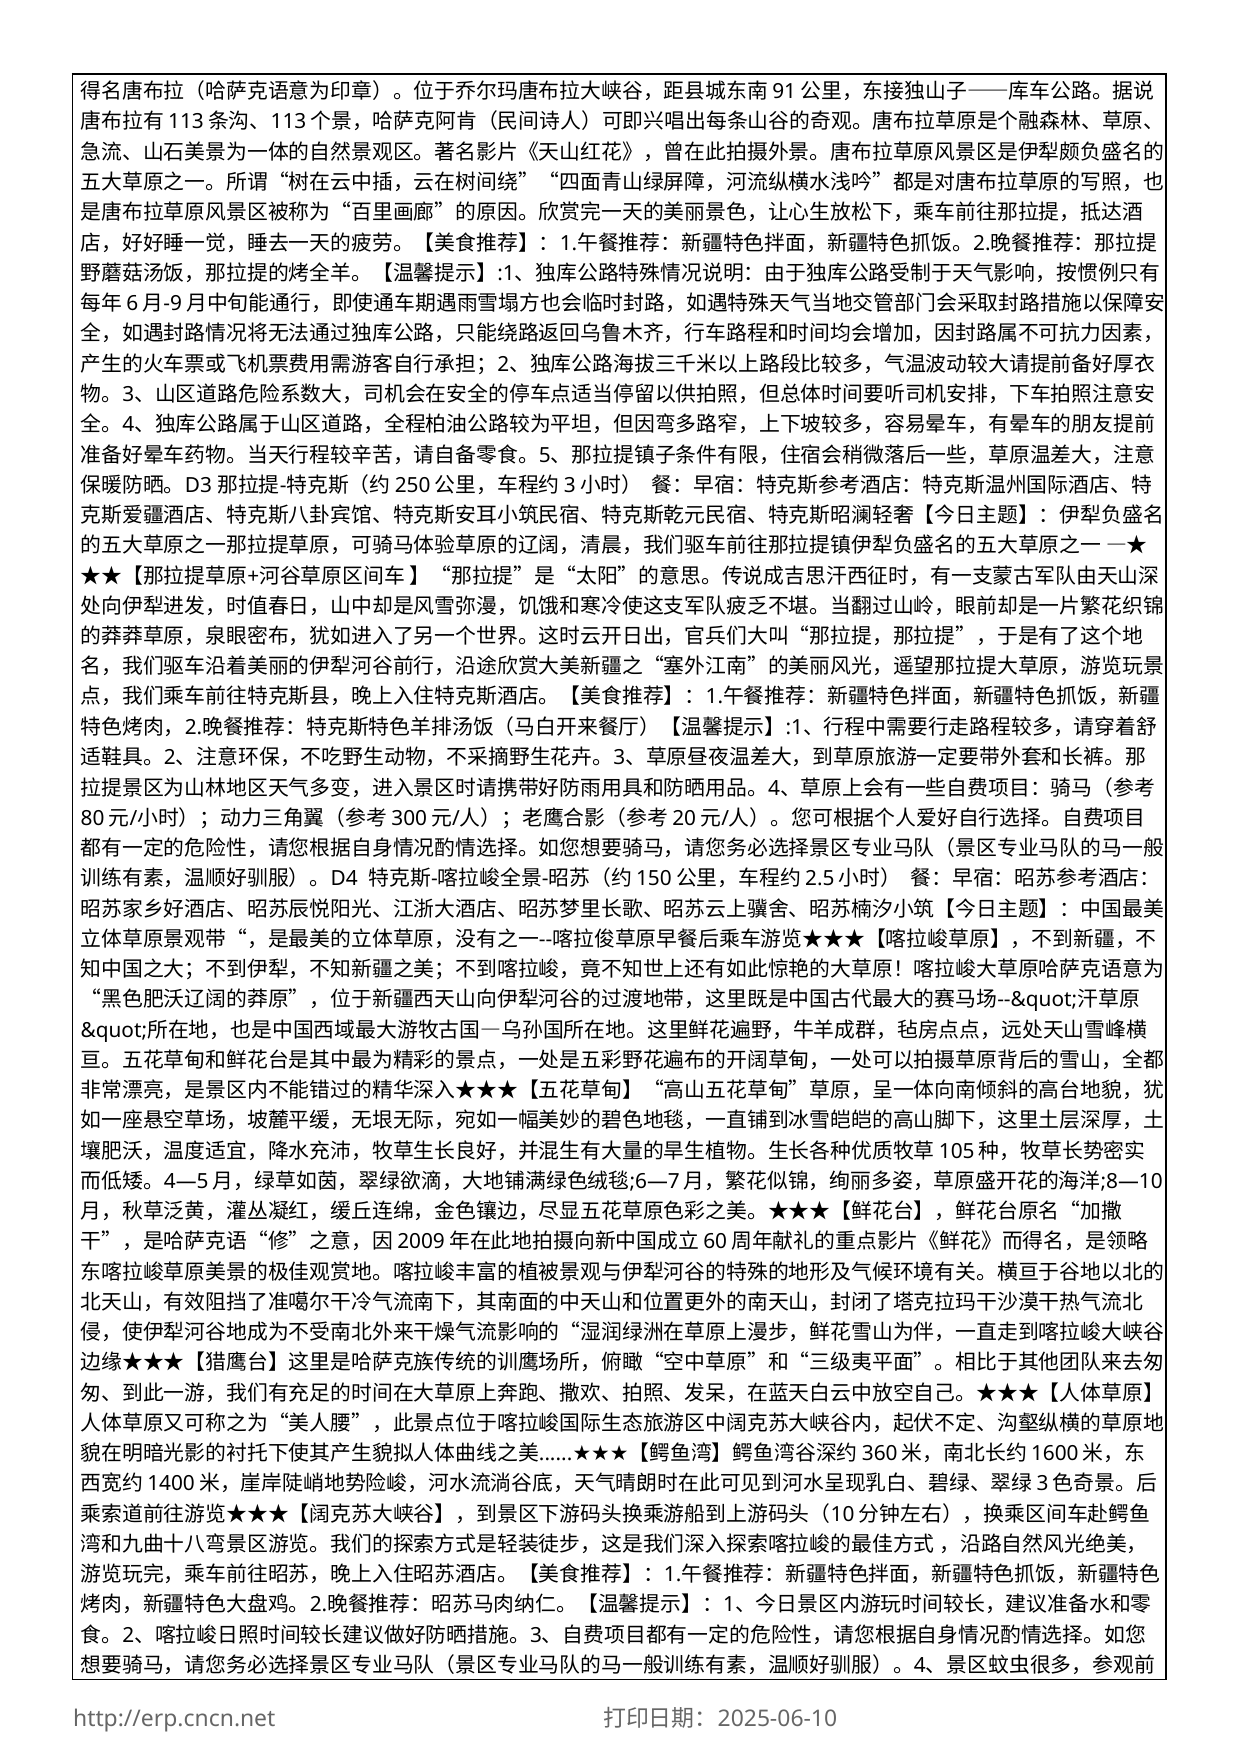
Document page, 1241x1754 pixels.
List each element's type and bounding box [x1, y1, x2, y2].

table_cell [73, 75, 1165, 1679]
